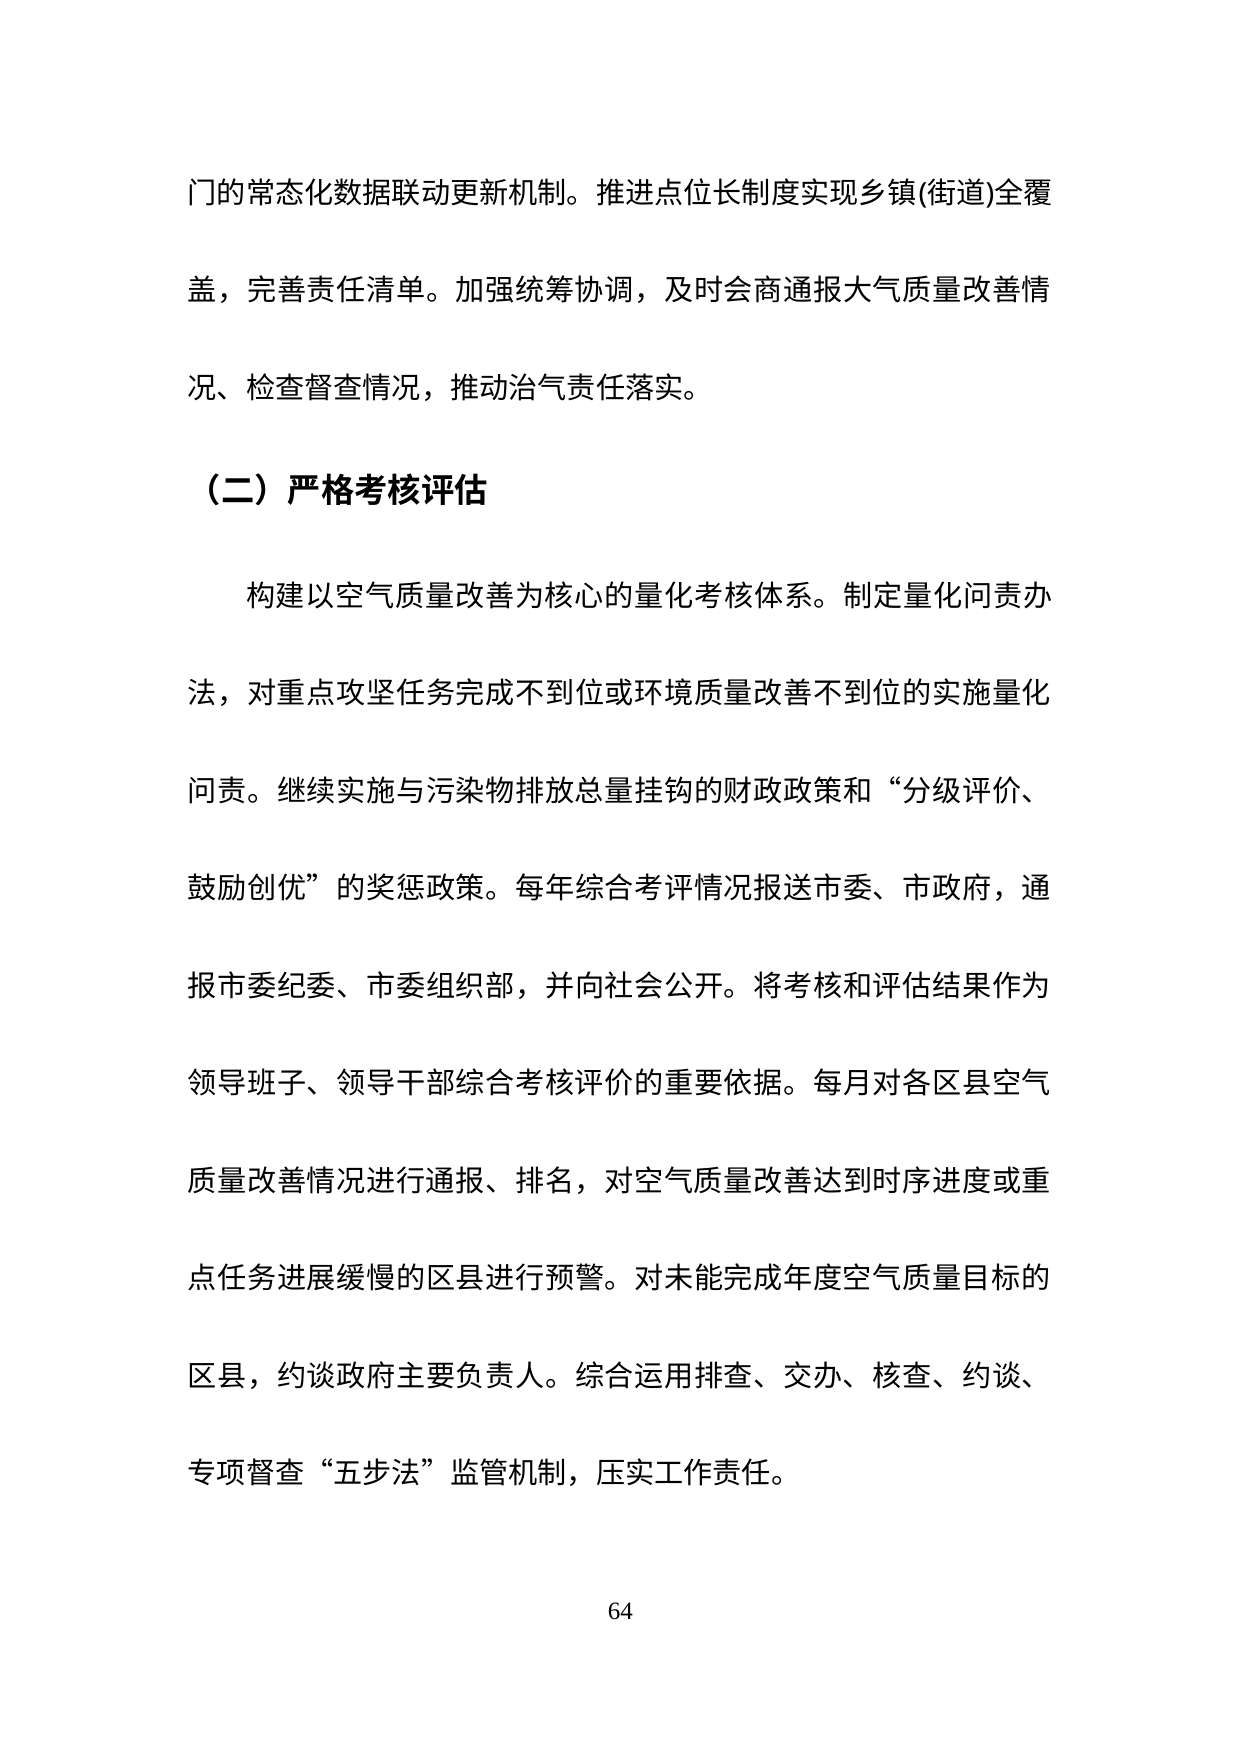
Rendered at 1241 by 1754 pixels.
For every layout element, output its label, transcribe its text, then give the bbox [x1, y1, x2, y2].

text 构建以空气质量改善为核心的量化考核体系。制定量化问责办法，对重点攻坚任务完成不到位或环境质量改善不到位的实施量化问责。继续实施与污染物排放总量挂钩的财政政策和“分级评价、鼓励创优”的奖惩政策。每年综合考评情况报送市委、市政府，通报市委纪委、市委组织部，并向社会公开。将考核和评估结果作为领导班子、领导干部综合考核评价的重要依据。每月对各区县空气质量改善情况进行通报、排名，对空气质量改善达到时序进度或重点任务进展缓慢的区县进行预警。对未能完成年度空气质量目标的区县，约谈政府主要负责人。综合运用排查、交办、核查、约谈、专项督查“五步法”监管机制，压实工作责任。 [187, 561, 1053, 1503]
text （二）严格考核评估 [187, 456, 1053, 521]
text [187, 158, 1053, 418]
